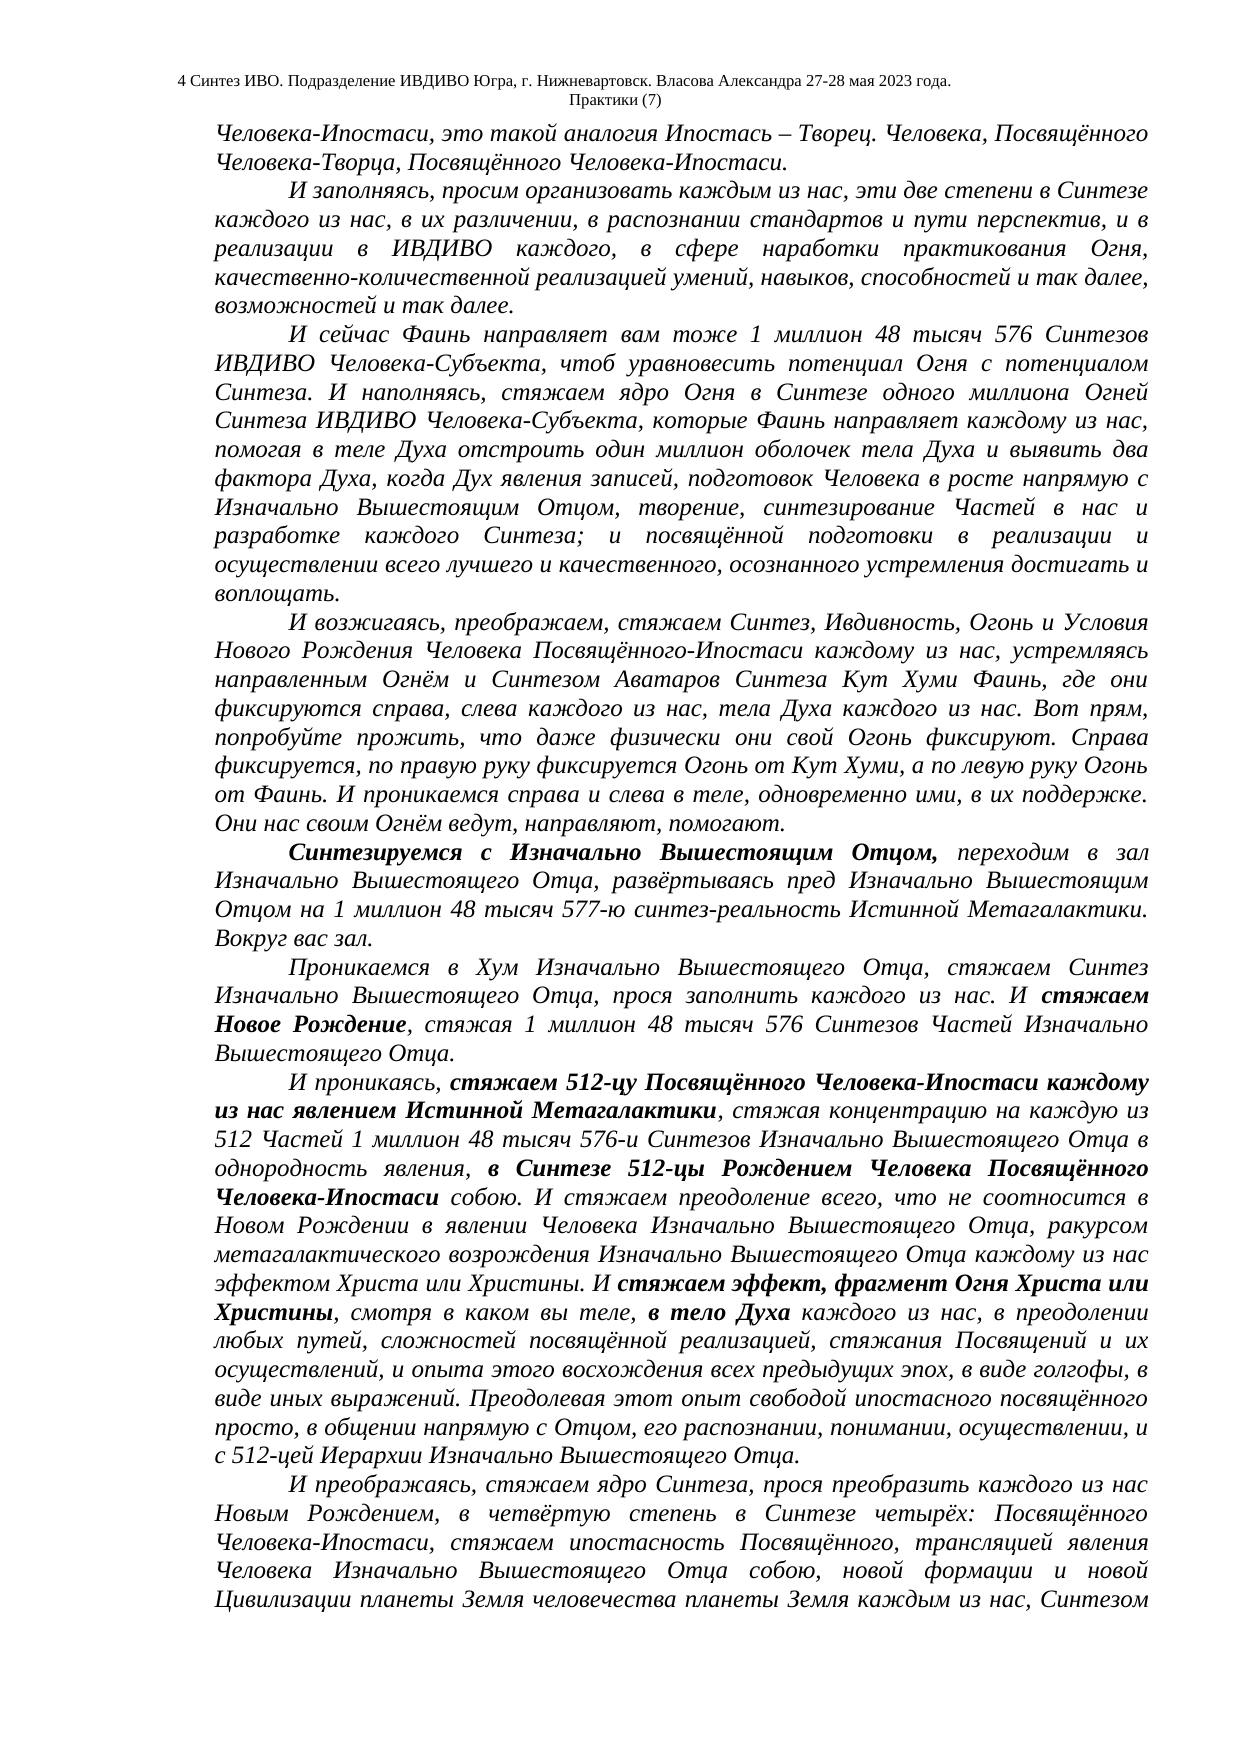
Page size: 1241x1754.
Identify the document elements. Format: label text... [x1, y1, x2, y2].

text И заполняясь, просим организовать каждым из нас, эти две степени в Синтезе каждого из нас, в их различении, в распознании стандартов и пути перспектив, и в реализации в ИВДИВО каждого, в сфере наработки практикования Огня, качественно-количественной реализацией умений, навыков, способностей и так далее, возможностей и так далее. [214, 176, 1152, 319]
text И сейчас Фаинь направляет вам тоже 1 миллион 48 тысяч 576 Синтезов ИВДИВО Человека-Субъекта, чтоб уравновесить потенциал Огня с потенциалом Синтеза. И наполняясь, стяжаем ядро Огня в Синтезе одного миллиона Огней Синтеза ИВДИВО Человека-Субъекта, которые Фаинь направляет каждому из нас, помогая в теле Духа отстроить один миллион оболочек тела Духа и выявить два фактора Духа, когда Дух явления записей, подготовок Человека в росте напрямую с Изначально Вышестоящим Отцом, творение, синтезирование Частей в нас и разработке каждого Синтеза; и посвящённой подготовки в реализации и осуществлении всего лучшего и качественного, осознанного устремления достигать и воплощать. [214, 319, 1152, 607]
text И проникаясь, стяжаем 512-цу Посвящённого Человека-Ипостаси каждому из нас явлением Истинной Метагалактики, стяжая концентрацию на каждую из 512 Частей 1 миллион 48 тысяч 576-и Синтезов Изначально Вышестоящего Отца в однородность явления, в Синтезе 512-цы Рождением Человека Посвящённого Человека-Ипостаси собою. И стяжаем преодоление всего, что не соотносится в Новом Рождении в явлении Человека Изначально Вышестоящего Отца, ракурсом метагалактического возрождения Изначально Вышестоящего Отца каждому из нас эффектом Христа или Христины. И стяжаем эффект, фрагмент Огня Христа или Христины, смотря в каком вы теле, в тело Духа каждого из нас, в преодолении любых путей, сложностей посвящённой реализацией, стяжания Посвящений и их осуществлений, и опыта этого восхождения всех предыдущих эпох, в виде голгофы, в виде иных выражений. Преодолевая этот опыт свободой ипостасного посвящённого просто, в общении напрямую с Отцом, его распознании, понимании, осуществлении, и с 512-цей Иерархии Изначально Вышестоящего Отца. [214, 1067, 1152, 1469]
text И возжигаясь, преображаем, стяжаем Синтез, Ивдивность, Огонь и Условия Нового Рождения Человека Посвящённого-Ипостаси каждому из нас, устремляясь направленным Огнём и Синтезом Аватаров Синтеза Кут Хуми Фаинь, где они фиксируются справа, слева каждого из нас, тела Духа каждого из нас. Вот прям, попробуйте прожить, что даже физически они свой Огонь фиксируют. Справа фиксируется, по правую руку фиксируется Огонь от Кут Хуми, а по левую руку Огонь от Фаинь. И проникаемся справа и слева в теле, одновременно ими, в их поддержке. Они нас своим Огнём ведут, направляют, помогают. [214, 607, 1152, 837]
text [214, 118, 1152, 176]
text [214, 1469, 1152, 1613]
text Проникаемся в Хум Изначально Вышестоящего Отца, стяжаем Синтез Изначально Вышестоящего Отца, прося заполнить каждого из нас. И стяжаем Новое Рождение, стяжая 1 миллион 48 тысяч 576 Синтезов Частей Изначально Вышестоящего Отца. [214, 952, 1152, 1067]
text Синтезируемся с Изначально Вышестоящим Отцом, переходим в зал Изначально Вышестоящего Отца, развёртываясь пред Изначально Вышестоящим Отцом на 1 миллион 48 тысяч 577-ю синтез-реальность Истинной Метагалактики. Вокруг вас зал. [214, 837, 1152, 952]
